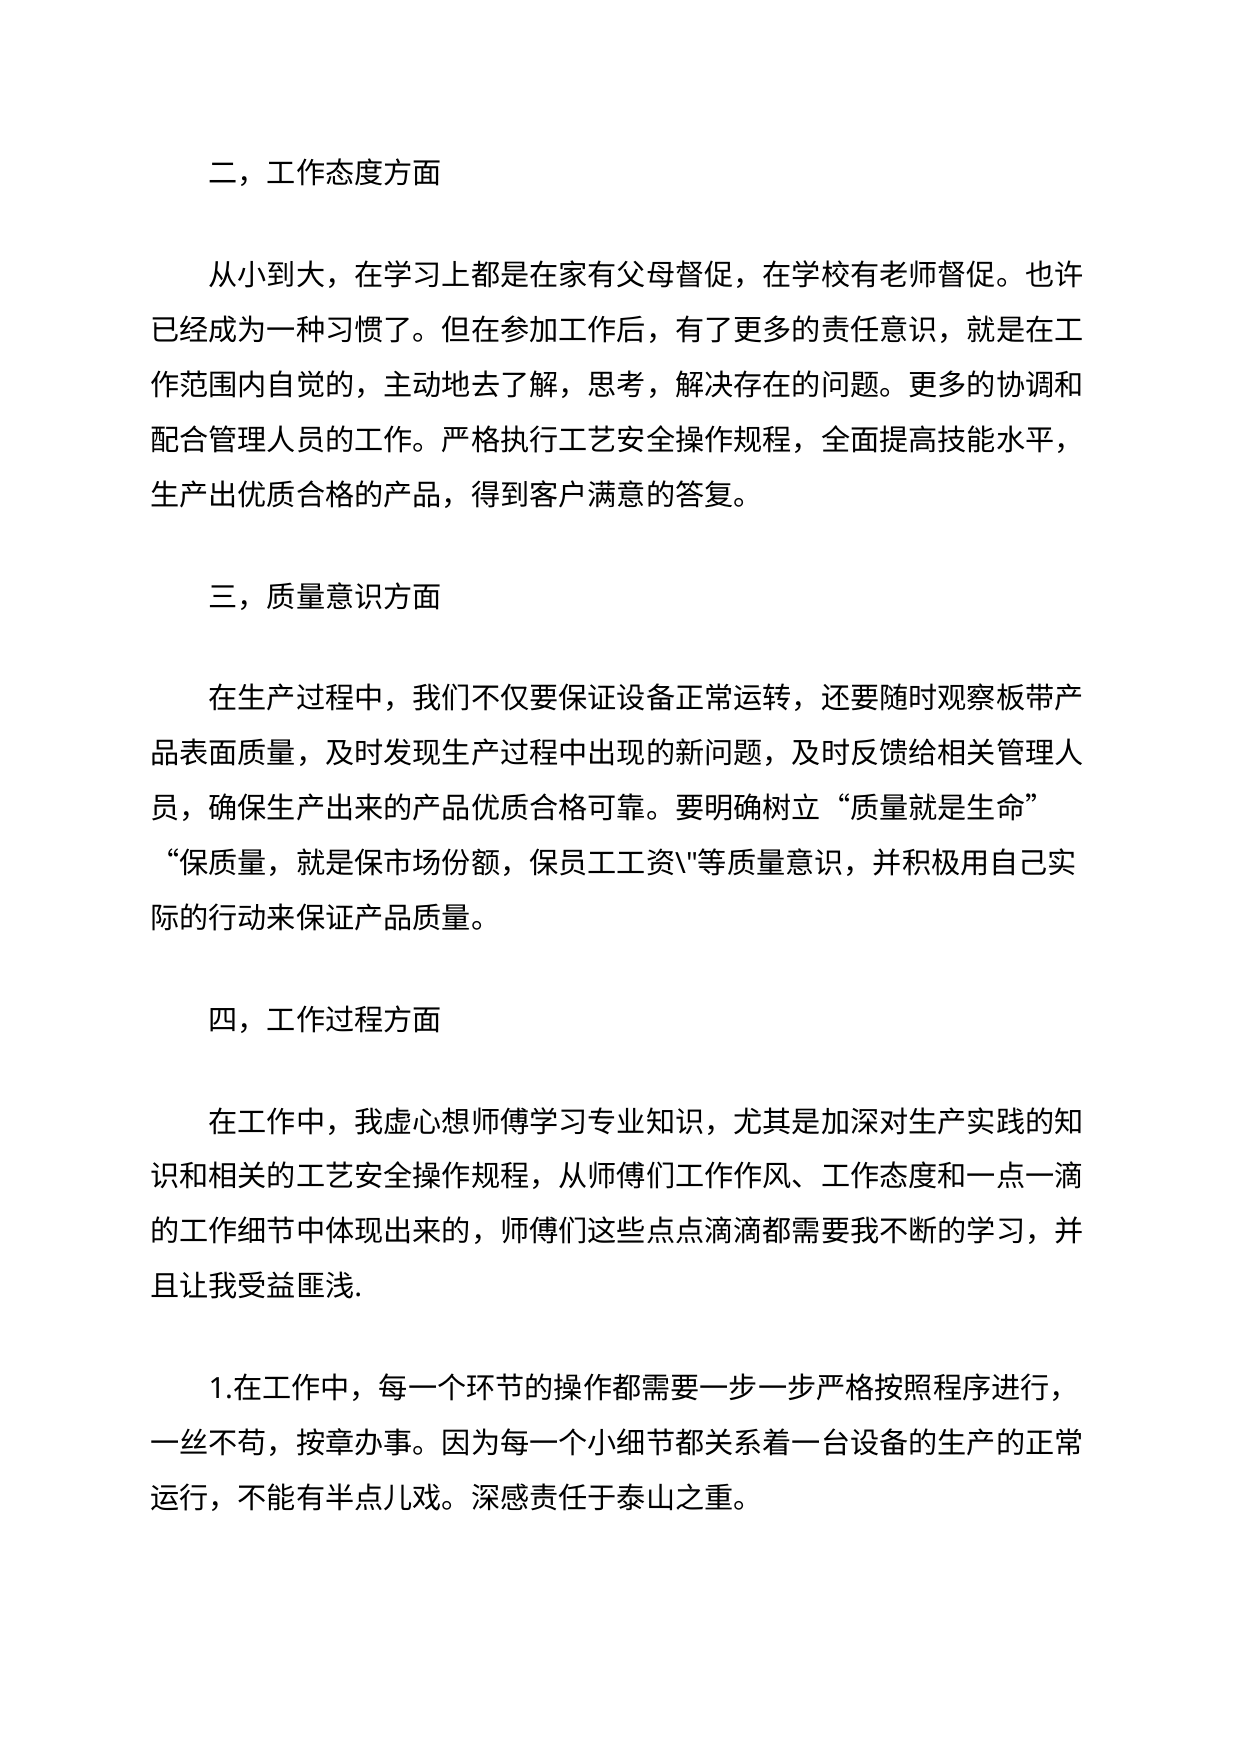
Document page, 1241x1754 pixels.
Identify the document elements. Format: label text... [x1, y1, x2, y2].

text 1.在工作中，每一个环节的操作都需要一步一步严格按照程序进行，一丝不苟，按章办事。因为每一个小细节都关系着一台设备的生产的正常运行，不能有半点儿戏。深感责任于泰山之重。 [150, 1365, 1090, 1517]
text 二，工作态度方面 [150, 150, 1090, 192]
text 从小到大，在学习上都是在家有父母督促，在学校有老师督促。也许已经成为一种习惯了。但在参加工作后，有了更多的责任意识，就是在工作范围内自觉的，主动地去了解，思考，解决存在的问题。更多的协调和配合管理人员的工作。严格执行工艺安全操作规程，全面提高技能水平，生产出优质合格的产品，得到客户满意的答复。 [150, 252, 1090, 514]
text 在生产过程中，我们不仅要保证设备正常运转，还要随时观察板带产品表面质量，及时发现生产过程中出现的新问题，及时反馈给相关管理人员，确保生产出来的产品优质合格可靠。要明确树立“质量就是生命”“保质量，就是保市场份额，保员工工资\"等质量意识，并积极用自己实际的行动来保证产品质量。 [150, 675, 1090, 937]
text 在工作中，我虚心想师傅学习专业知识，尤其是加深对生产实践的知识和相关的工艺安全操作规程，从师傅们工作作风、工作态度和一点一滴的工作细节中体现出来的，师傅们这些点点滴滴都需要我不断的学习，并且让我受益匪浅. [150, 1098, 1090, 1305]
text 四，工作过程方面 [150, 996, 1090, 1039]
text 三，质量意识方面 [150, 573, 1090, 615]
